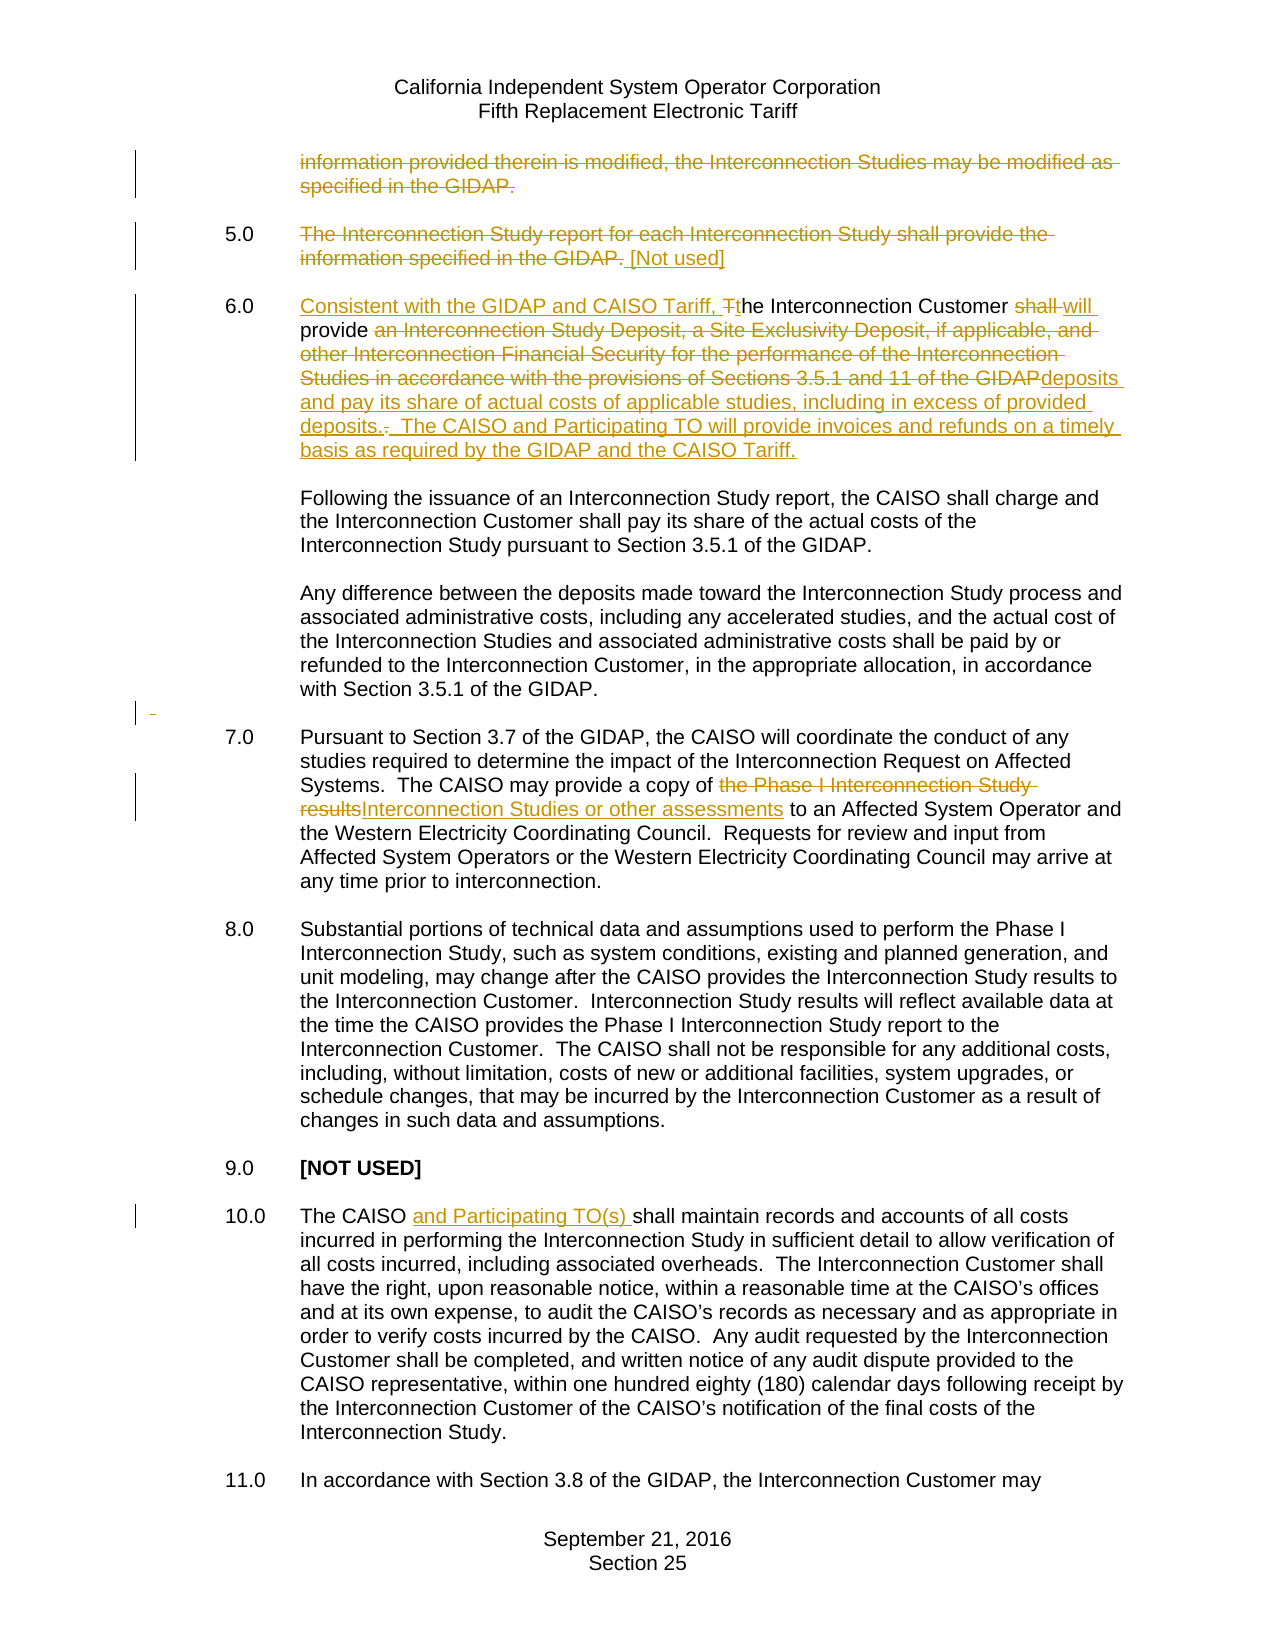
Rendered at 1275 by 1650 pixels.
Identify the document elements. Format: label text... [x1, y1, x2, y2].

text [225, 150, 1125, 198]
text 7.0 Pursuant to Section 3.7 of the GIDAP, the CAISO will coordinate the conduct of any studies required to determine the impact of the Interconnection Request on Affected Systems. The CAISO may provide a copy of to an Affected System Operator and the Western Electricity Coordinating Council. Requests for review and input from Affected System Operators or the Western Electricity Coordinating Council may arrive at any time prior to interconnection. [225, 725, 1125, 893]
text 10.0 The CAISO shall maintain records and accounts of all costs incurred in performing the Interconnection Study in sufficient detail to allow verification of all costs incurred, including associated overheads. The Interconnection Customer shall have the right, upon reasonable notice, within a reasonable time at the CAISO’s offices and at its own expense, to audit the CAISO’s records as necessary and as appropriate in order to verify costs incurred by the CAISO. Any audit requested by the Interconnection Customer shall be completed, and written notice of any audit dispute provided to the CAISO representative, within one hundred eighty (180) calendar days following receipt by the Interconnection Customer of the CAISO’s notification of the final costs of the Interconnection Study. [225, 1204, 1125, 1444]
text Following the issuance of an Interconnection Study report, the CAISO shall charge and the Interconnection Customer shall pay its share of the actual costs of the Interconnection Study pursuant to Section 3.5.1 of the GIDAP. [300, 485, 1125, 557]
text 9.0 [NOT USED] [225, 1156, 1125, 1180]
text 8.0 Substantial portions of technical data and assumptions used to perform the Phase I Interconnection Study, such as system conditions, existing and planned generation, and unit modeling, may change after the CAISO provides the Interconnection Study results to the Interconnection Customer. Interconnection Study results will reflect available data at the time the CAISO provides the Phase I Interconnection Study report to the Interconnection Customer. The CAISO shall not be responsible for any additional costs, including, without limitation, costs of new or additional facilities, system upgrades, or schedule changes, that may be incurred by the Interconnection Customer as a result of changes in such data and assumptions. [225, 917, 1125, 1132]
text Any difference between the deposits made toward the Interconnection Study process and associated administrative costs, including any accelerated studies, and the actual cost of the Interconnection Studies and associated administrative costs shall be paid by or refunded to the Interconnection Customer, in the appropriate allocation, in accordance with Section 3.5.1 of the GIDAP. [300, 581, 1125, 701]
text 5.0 [225, 222, 1125, 270]
text 6.0 he Interconnection Customer provide [225, 294, 1125, 461]
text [225, 1468, 1125, 1492]
